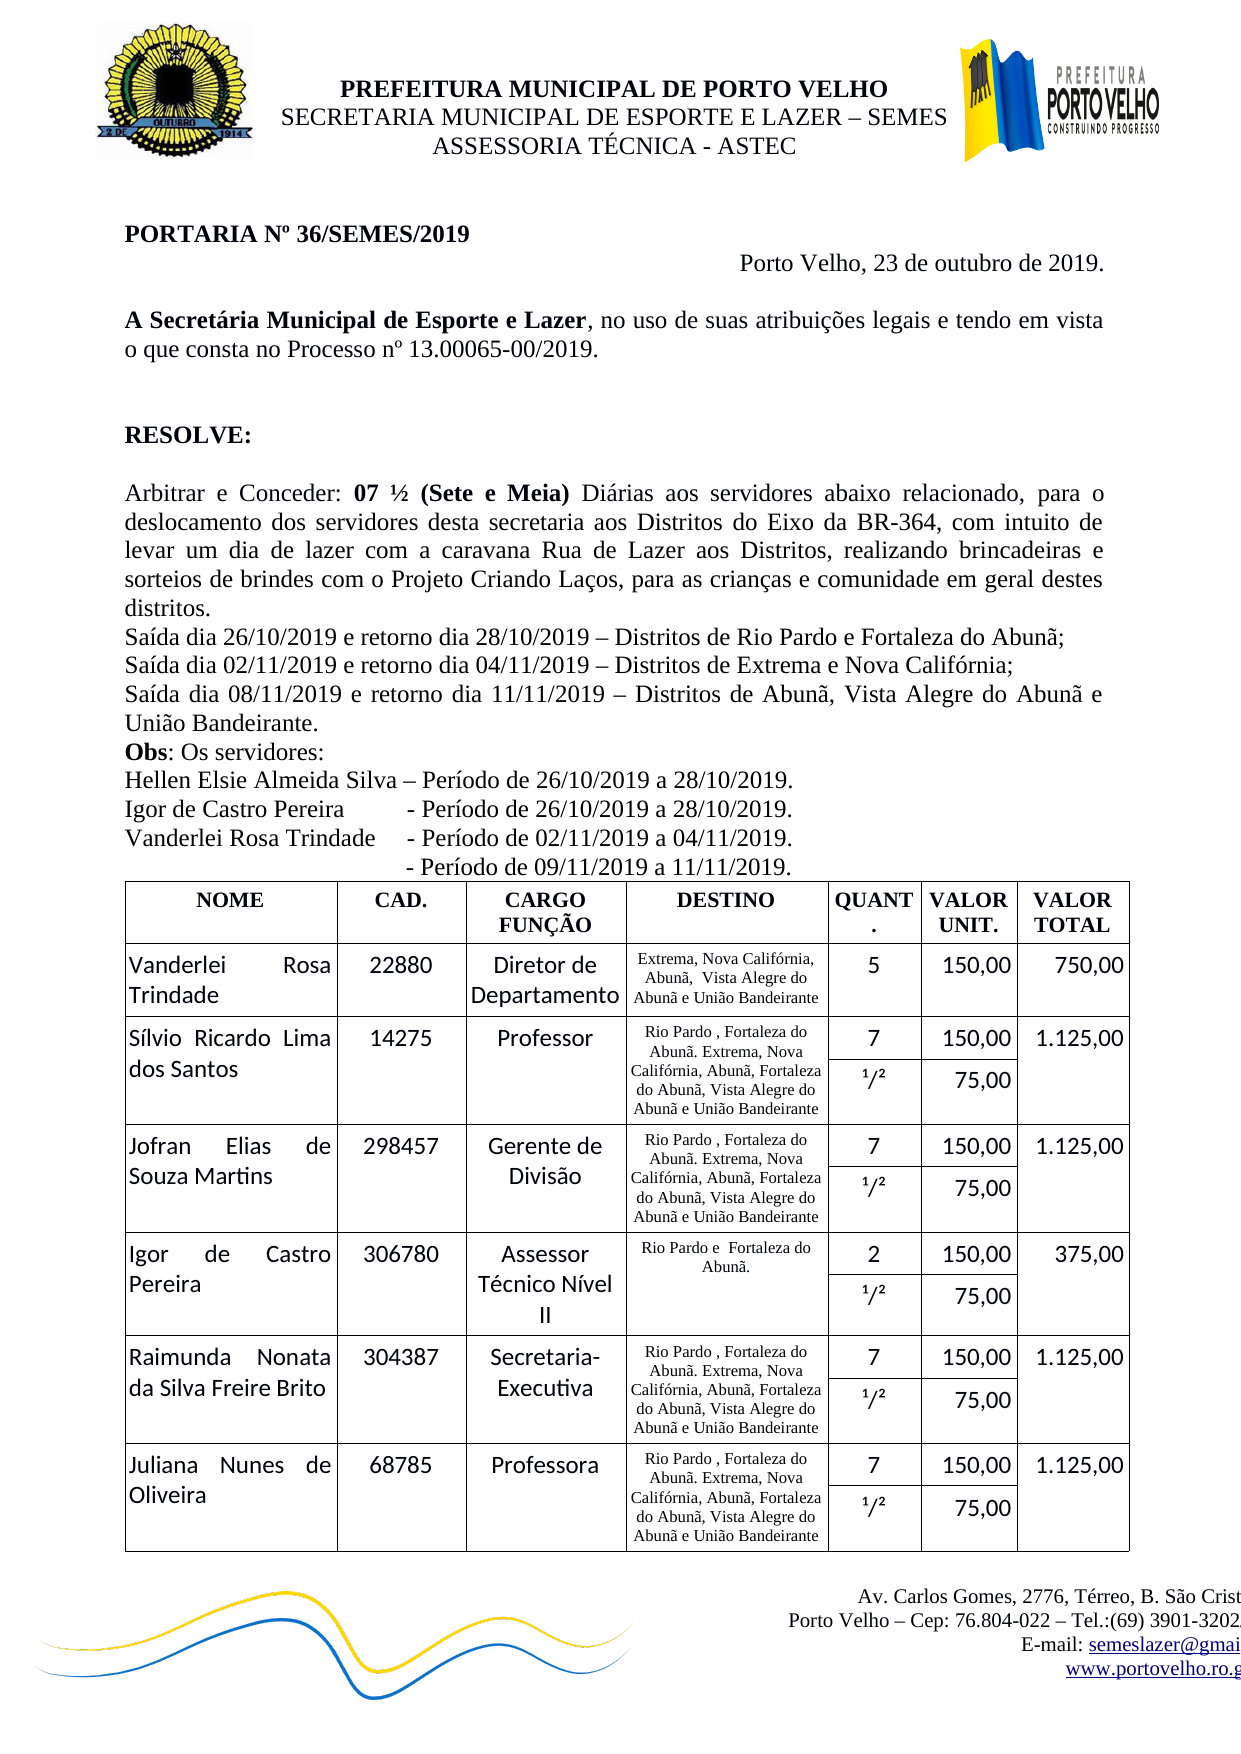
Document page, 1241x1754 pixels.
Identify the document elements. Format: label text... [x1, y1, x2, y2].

text Vanderlei Rosa Trindade - Período de 02/11/2019 a 04/11/2019. [124, 823, 1104, 852]
table_cell ¹/² [829, 1486, 921, 1551]
table_cell ¹/² [829, 1060, 921, 1124]
table_cell 150,00 [922, 1017, 1017, 1058]
picture [94, 22, 254, 159]
table_cell 75,00 [922, 1486, 1017, 1551]
table_cell Professora [467, 1444, 626, 1551]
picture [960, 39, 1159, 162]
table_cell 298457 [338, 1125, 466, 1232]
text PORTARIA Nº 36/SEMES/2019 [124, 219, 1104, 248]
table_cell Diretor de Departamento [467, 944, 626, 1016]
table_cell Rio Pardo , Fortaleza do Abunã. Extrema, Nova Califórnia, Abunã, Fortaleza do Abunã, Vista Alegre do Abunã e União Bandeirante [627, 1444, 828, 1551]
text A Secretária Municipal de Esporte e Lazer, no uso de suas atribuições legais e tendo em vista o que consta no Processo nº 13.00065-00/2019. [124, 306, 1104, 363]
table_cell Rio Pardo e Fortaleza do Abunã. [627, 1233, 828, 1335]
text Hellen Elsie Almeida Silva – Período de 26/10/2019 a 28/10/2019. [124, 766, 1104, 794]
table_cell 75,00 [922, 1167, 1017, 1232]
table_cell Secretaria-Executiva [467, 1336, 626, 1443]
table_cell Assessor Técnico Nível II [467, 1233, 626, 1335]
table_header CAD. [338, 882, 466, 943]
table_header DESTINO [627, 882, 828, 943]
table_cell 1.125,00 [1018, 1336, 1129, 1443]
text Igor de Castro Pereira - Período de 26/10/2019 a 28/10/2019. [124, 794, 1104, 823]
table_cell Jofran Elias de Souza Martins [126, 1125, 337, 1232]
table_cell 304387 [338, 1336, 466, 1443]
picture [34, 1591, 635, 1700]
table_cell Vanderlei Rosa Trindade [126, 944, 337, 1016]
table_cell ¹/² [829, 1379, 921, 1443]
text Saída dia 26/10/2019 e retorno dia 28/10/2019 – Distritos de Rio Pardo e Fortaleza do Abunã; [124, 622, 1104, 651]
text Arbitrar e Conceder: 07 ½ (Sete e Meia) Diárias aos servidores abaixo relacionado, para o deslocamento dos servidores desta secretaria aos Distritos do Eixo da BR-364, com intuito de levar um dia de lazer com a caravana Rua de Lazer aos Distritos, realizando brincadeiras e sorteios de brindes com o Projeto Criando Laços, para as crianças e comunidade em geral destes distritos. [124, 478, 1104, 622]
table_cell 2 [829, 1233, 921, 1274]
table_cell 1.125,00 [1018, 1444, 1129, 1551]
text Saída dia 02/11/2019 e retorno dia 04/11/2019 – Distritos de Extrema e Nova Califórnia; [124, 651, 1104, 679]
table_cell Gerente de Divisão [467, 1125, 626, 1232]
table_cell Juliana Nunes de Oliveira [126, 1444, 337, 1551]
table_cell 150,00 [922, 1444, 1017, 1485]
table_cell Rio Pardo , Fortaleza do Abunã. Extrema, Nova Califórnia, Abunã, Fortaleza do Abunã, Vista Alegre do Abunã e União Bandeirante [627, 1336, 828, 1443]
table_cell ¹/² [829, 1275, 921, 1335]
table_cell 68785 [338, 1444, 466, 1551]
table_cell 1.125,00 [1018, 1125, 1129, 1232]
table_cell 150,00 [922, 1233, 1017, 1274]
table_cell 7 [829, 1444, 921, 1485]
table_cell 5 [829, 944, 921, 1016]
table_header CARGO FUNÇÃO [467, 882, 626, 943]
text Saída dia 08/11/2019 e retorno dia 11/11/2019 – Distritos de Abunã, Vista Alegre do Abunã e União Bandeirante. [124, 679, 1104, 737]
text - Período de 09/11/2019 a 11/11/2019. [124, 852, 1104, 881]
table_cell Raimunda Nonata da Silva Freire Brito [126, 1336, 337, 1443]
table_header QUANT. [829, 882, 921, 943]
table_cell Extrema, Nova Califórnia, Abunã, Vista Alegre do Abunã e União Bandeirante [627, 944, 828, 1016]
table_header NOME [126, 882, 337, 943]
table_cell 22880 [338, 944, 466, 1016]
table_cell ¹/² [829, 1167, 921, 1232]
text Obs: Os servidores: [124, 737, 1104, 766]
table_header VALOR UNIT. [922, 882, 1017, 943]
table_cell 7 [829, 1336, 921, 1378]
table_cell 150,00 [922, 1336, 1017, 1378]
table_header VALOR TOTAL [1018, 882, 1129, 943]
table_cell 75,00 [922, 1060, 1017, 1124]
table_cell 150,00 [922, 944, 1017, 1016]
table_cell 750,00 [1018, 944, 1129, 1016]
table_cell Professor [467, 1017, 626, 1124]
text Porto Velho, 23 de outubro de 2019. [124, 248, 1104, 277]
table_cell 306780 [338, 1233, 466, 1335]
table_cell 7 [829, 1017, 921, 1058]
table_cell 75,00 [922, 1275, 1017, 1335]
table_cell Igor de Castro Pereira [126, 1233, 337, 1335]
table_cell 1.125,00 [1018, 1017, 1129, 1124]
text RESOLVE: [124, 421, 1104, 449]
table_cell 375,00 [1018, 1233, 1129, 1335]
table_cell 7 [829, 1125, 921, 1166]
table_cell 75,00 [922, 1379, 1017, 1443]
table_cell 150,00 [922, 1125, 1017, 1166]
table_cell Sílvio Ricardo Lima dos Santos [126, 1017, 337, 1124]
table_cell Rio Pardo , Fortaleza do Abunã. Extrema, Nova Califórnia, Abunã, Fortaleza do Abunã, Vista Alegre do Abunã e União Bandeirante [627, 1017, 828, 1124]
table_cell Rio Pardo , Fortaleza do Abunã. Extrema, Nova Califórnia, Abunã, Fortaleza do Abunã, Vista Alegre do Abunã e União Bandeirante [627, 1125, 828, 1232]
table_cell 14275 [338, 1017, 466, 1124]
